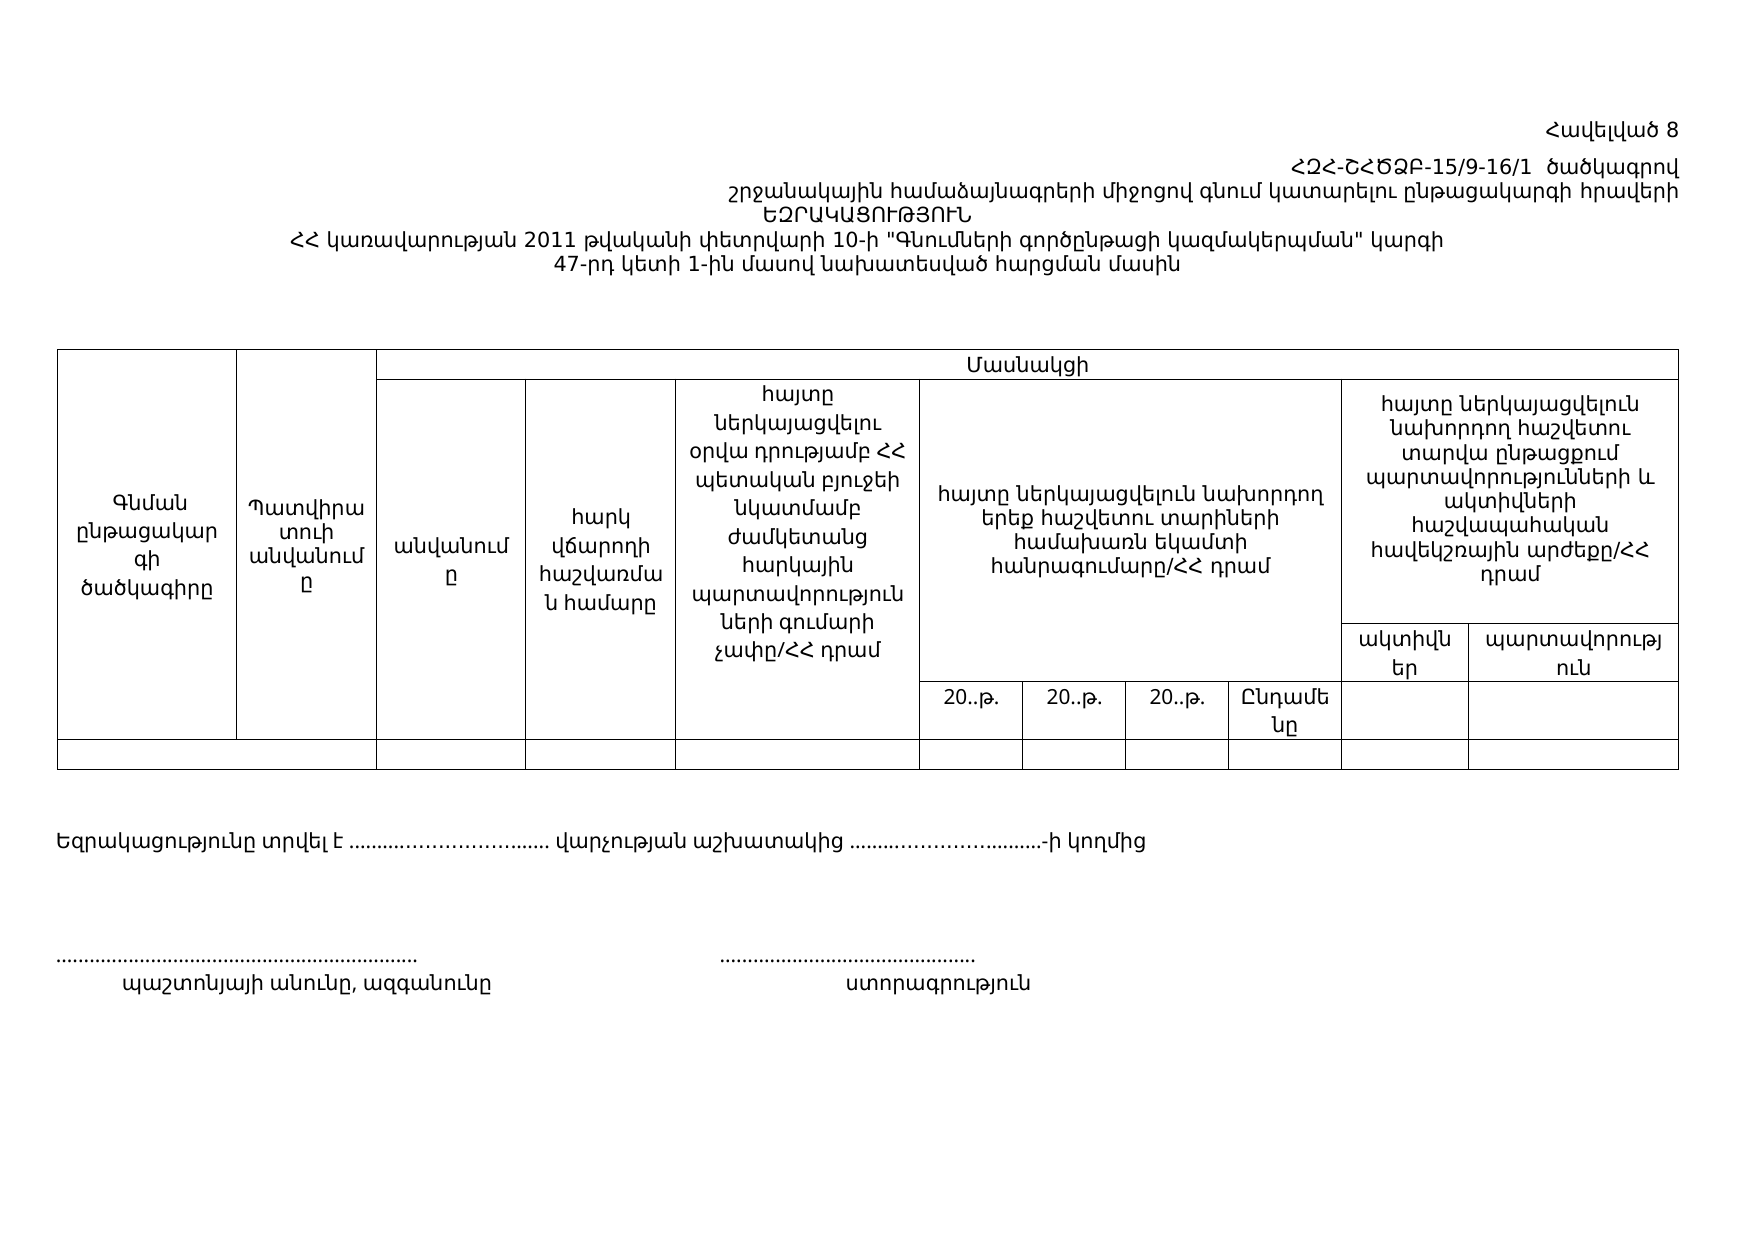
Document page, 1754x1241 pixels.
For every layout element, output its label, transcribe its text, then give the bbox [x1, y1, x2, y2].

table_header Մասնակցի [377, 350, 1678, 378]
table_cell ակտիվներ [1342, 624, 1468, 681]
table_cell 20..թ. [1023, 682, 1125, 739]
table_cell անվանումը [377, 380, 525, 739]
text ՀՀ կառավարության 2011 թվականի փետրվարի 10-ի "Գնումների գործընթացի կազմակերպման" կարգի [56, 228, 1679, 252]
table_cell [1023, 740, 1125, 768]
table_cell [526, 740, 675, 768]
text Եզրակացությունը տրվել է ................................. վարչության աշխատակից ................................-ի կողմից [56, 826, 1679, 855]
table_cell [1229, 740, 1341, 768]
table_cell [1342, 682, 1468, 739]
table_cell հարկ վճարողի հաշվառման համարը [526, 380, 675, 739]
text Հավելված 8 [56, 118, 1679, 143]
text ................................................................. .............................................. [56, 940, 1679, 968]
table_cell հայտը ներկայացվելուն նախորդող հաշվետու տարվա ընթացքում պարտավորությունների և ակտիվների հաշվապահական հավեկշռային արժեքը/ՀՀ դրամ [1342, 380, 1678, 623]
table_header Գնման ընթացակարգի ծածկագիրը [58, 350, 236, 739]
table_cell 20..թ. [1126, 682, 1228, 739]
table_cell [1469, 740, 1678, 768]
table_cell հայտը ներկայացվելուն նախորդող երեք հաշվետու տարիների համախառն եկամտի հանրագումարը/ՀՀ դրամ [920, 380, 1341, 681]
table_cell Ընդամենը [1229, 682, 1341, 739]
table_cell [676, 740, 919, 768]
text շրջանակային համաձայնագրերի միջոցով գնում կատարելու ընթացակարգի հրավերի [56, 179, 1679, 203]
table_cell 20..թ. [920, 682, 1022, 739]
table_cell [1126, 740, 1228, 768]
table_cell հայտը ներկայացվելու օրվա դրությամբ ՀՀ պետական բյուջեի նկատմամբ ժամկետանց հարկային պարտավորությունների գումարի չափը/ՀՀ դրամ [676, 380, 919, 739]
text ԵԶՐԱԿԱՑՈՒԹՅՈՒՆ [56, 203, 1679, 228]
table_cell [1469, 682, 1678, 739]
text ՀԶՀ-ՇՀԾՁԲ-15/9-16/1 ծածկագրով [56, 155, 1679, 179]
table_header Պատվիրատուի անվանումը [237, 350, 376, 739]
table_cell [377, 740, 525, 768]
text պաշտոնյայի անունը, ազգանունը ստորագրություն [56, 968, 1679, 997]
text 47-րդ կետի 1-ին մասով նախատեսված հարցման մասին [56, 252, 1679, 276]
table_cell պարտավորություն [1469, 624, 1678, 681]
table_cell [1342, 740, 1468, 768]
table_cell [58, 740, 376, 768]
table_cell [920, 740, 1022, 768]
